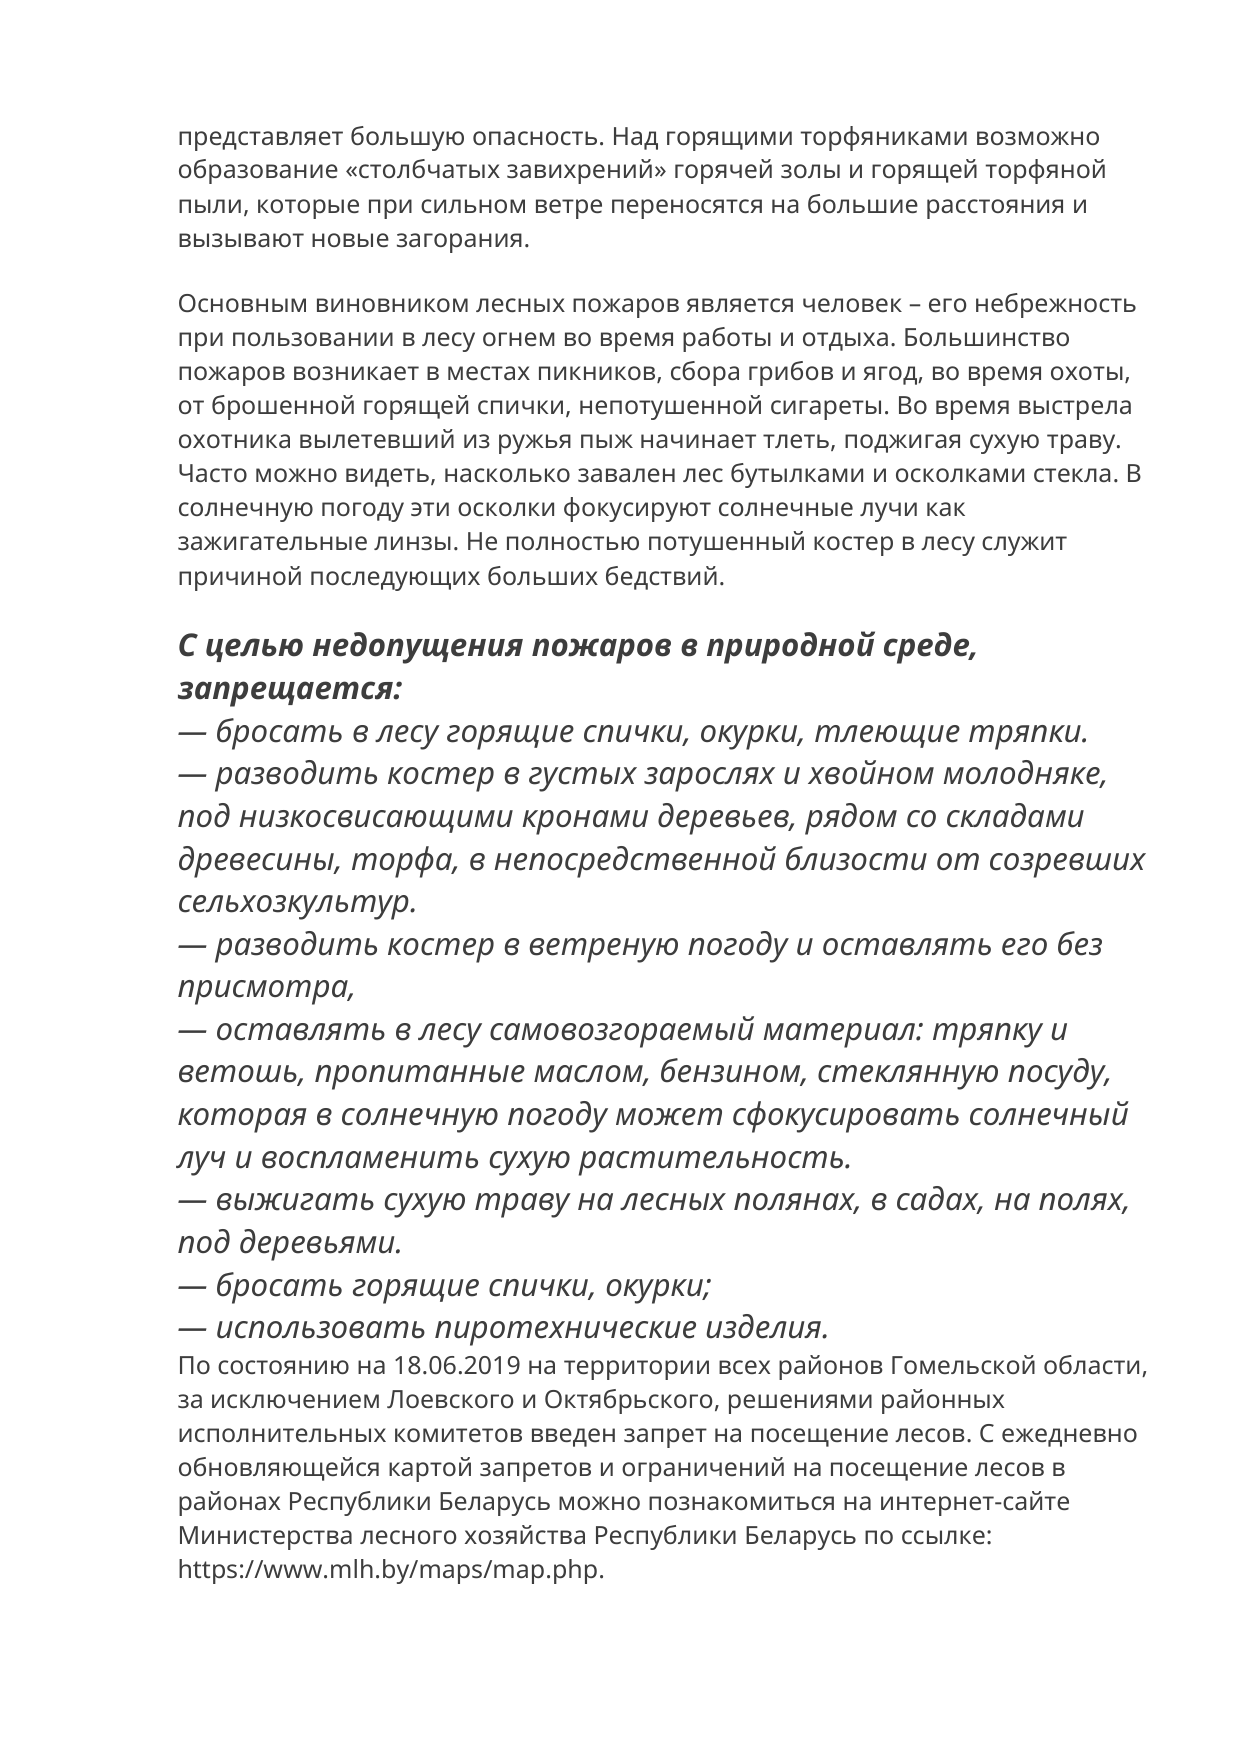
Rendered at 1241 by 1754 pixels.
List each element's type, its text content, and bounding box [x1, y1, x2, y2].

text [177, 118, 1152, 254]
text Основным виновником лесных пожаров является человек – его небрежность при пользовании в лесу огнем во время работы и отдыха. Большинство пожаров возникает в местах пикников, сбора грибов и ягод, во время охоты, от брошенной горящей спички, непотушенной сигареты. Во время выстрела охотника вылетевший из ружья пыж начинает тлеть, поджигая сухую траву. Часто можно видеть, насколько завален лес бутылками и осколками стекла. В солнечную погоду эти осколки фокусируют солнечные лучи как зажигательные линзы. Не полностью потушенный костер в лесу служит причиной последующих больших бедствий. [177, 286, 1152, 592]
text С целью недопущения пожаров в природной среде, запрещается: — бросать в лесу горящие спички, окурки, тлеющие тряпки. — разводить костер в густых зарослях и хвойном молодняке, под низкосвисающими кронами деревьев, рядом со складами древесины, торфа, в непосредственной близости от созревших сельхозкультур. — разводить костер в ветреную погоду и оставлять его без присмотра, — оставлять в лесу самовозгораемый материал: тряпку и ветошь, пропитанные маслом, бензином, стеклянную посуду, которая в солнечную погоду может сфокусировать солнечный луч и воспламенить сухую растительность. — выжигать сухую траву на лесных полянах, в садах, на полях, под деревьями. — бросать горящие спички, окурки; — использовать пиротехнические изделия. [177, 623, 1152, 1348]
text По состоянию на 18.06.2019 на территории всех районов Гомельской области, за исключением Лоевского и Октябрьского, решениями районных исполнительных комитетов введен запрет на посещение лесов. С ежедневно обновляющейся картой запретов и ограничений на посещение лесов в районах Республики Беларусь можно познакомиться на интернет-сайте Министерства лесного хозяйства Республики Беларусь по ссылке: https://www.mlh.by/maps/map.php. [177, 1348, 1152, 1586]
